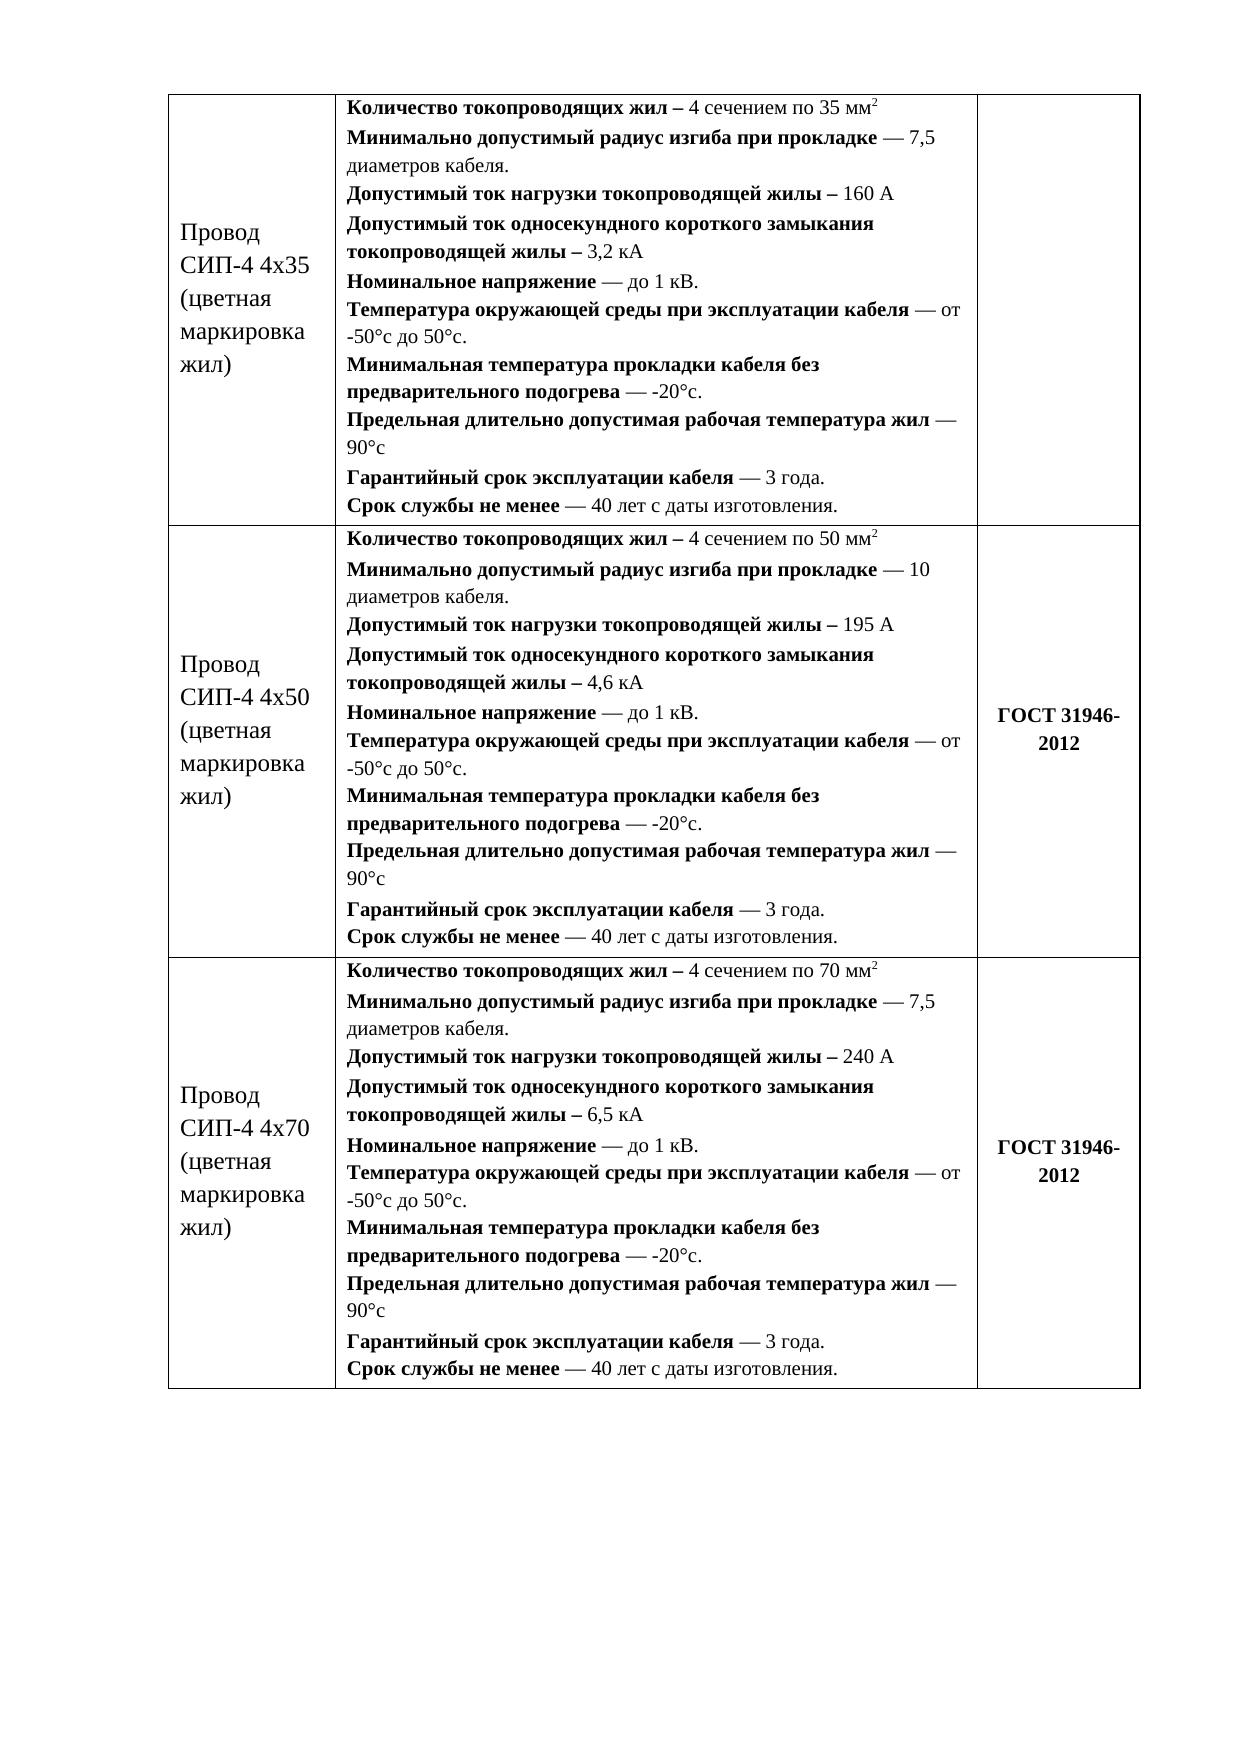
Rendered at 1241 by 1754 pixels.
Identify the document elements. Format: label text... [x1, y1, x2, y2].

table_cell [978, 95, 1139, 525]
table_cell Количество токопроводящих жил – 4 сечением по 50 мм2 Минимально допустимый радиус изгиба при прокладке — 10 диаметров кабеля. Допустимый ток нагрузки токопроводящей жилы – 195 А Допустимый ток односекундного короткого замыкания токопроводящей жилы – 4,6 кА Номинальное напряжение — до 1 кВ. Температура окружающей среды при эксплуатации кабеля — от -50°с до 50°с. Минимальная температура прокладки кабеля без предварительного подогрева — -20°с. Предельная длительно допустимая рабочая температура жил — 90°с Гарантийный срок эксплуатации кабеля — 3 года. Срок службы не менее — 40 лет с даты изготовления. [336, 526, 977, 957]
table_cell Провод СИП-4 4х50 (цветная маркировка жил) [169, 526, 335, 957]
table_cell Провод СИП-4 4х70 (цветная маркировка жил) [169, 958, 335, 1388]
table_cell Провод СИП-4 4х35 (цветная маркировка жил) [169, 95, 335, 525]
table_cell ГОСТ 31946-2012 [978, 526, 1139, 957]
table_cell Количество токопроводящих жил – 4 сечением по 70 мм2 Минимально допустимый радиус изгиба при прокладке — 7,5 диаметров кабеля. Допустимый ток нагрузки токопроводящей жилы – 240 А Допустимый ток односекундного короткого замыкания токопроводящей жилы – 6,5 кА Номинальное напряжение — до 1 кВ. Температура окружающей среды при эксплуатации кабеля — от -50°с до 50°с. Минимальная температура прокладки кабеля без предварительного подогрева — -20°с. Предельная длительно допустимая рабочая температура жил — 90°с Гарантийный срок эксплуатации кабеля — 3 года. Срок службы не менее — 40 лет с даты изготовления. [336, 958, 977, 1388]
table_cell ГОСТ 31946-2012 [978, 958, 1139, 1388]
table_cell Количество токопроводящих жил – 4 сечением по 35 мм2 Минимально допустимый радиус изгиба при прокладке — 7,5 диаметров кабеля. Допустимый ток нагрузки токопроводящей жилы – 160 А Допустимый ток односекундного короткого замыкания токопроводящей жилы – 3,2 кА Номинальное напряжение — до 1 кВ. Температура окружающей среды при эксплуатации кабеля — от -50°с до 50°с. Минимальная температура прокладки кабеля без предварительного подогрева — -20°с. Предельная длительно допустимая рабочая температура жил — 90°с Гарантийный срок эксплуатации кабеля — 3 года. Срок службы не менее — 40 лет с даты изготовления. [336, 95, 977, 525]
